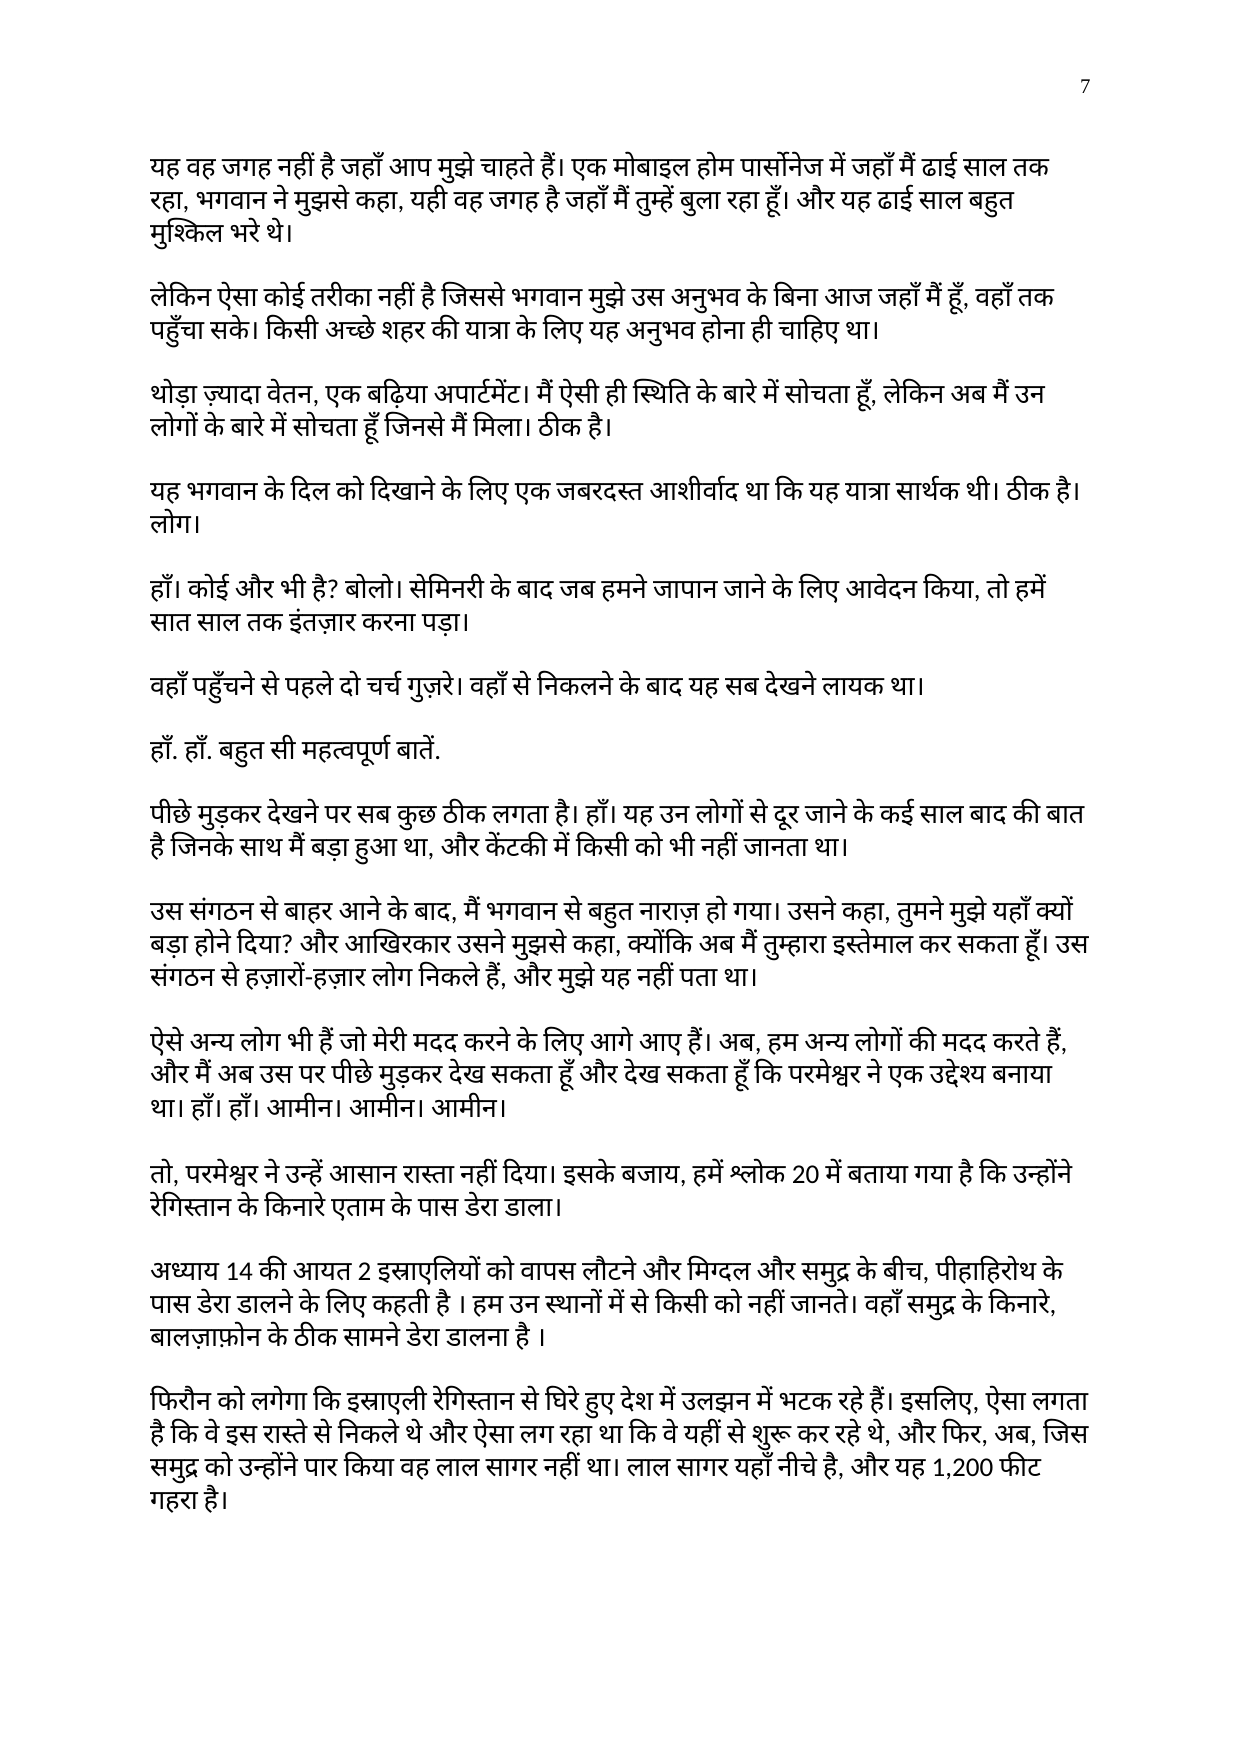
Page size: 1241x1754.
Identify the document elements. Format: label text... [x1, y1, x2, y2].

text लेकिन ऐसा कोई तरीका नहीं है जिससे भगवान मुझे उस अनुभव के बिना आज जहाँ मैं हूँ, वहाँ तक पहुँचा सके। किसी अच्छे शहर की यात्रा के लिए यह अनुभव होना ही चाहिए था। [150, 280, 1090, 346]
text फिरौन को लगेगा कि इस्राएली रेगिस्तान से घिरे हुए देश में उलझन में भटक रहे हैं। इसलिए, ऐसा लगता है कि वे इस रास्ते से निकले थे और ऐसा लग रहा था कि वे यहीं से शुरू कर रहे थे, और फिर, अब, जिस समुद्र को उन्होंने पार किया वह लाल सागर नहीं था। लाल सागर यहाँ नीचे है, और यह 1,200 फीट गहरा है। [150, 1384, 1090, 1516]
text अध्याय 14 की आयत 2 इस्राएलियों को वापस लौटने और मिग्दल और समुद्र के बीच, पीहाहिरोथ के पास डेरा डालने के लिए कहती है । हम उन स्थानों में से किसी को नहीं जानते। वहाँ समुद्र के किनारे, बालज़ाफ़ोन के ठीक सामने डेरा डालना है । [150, 1254, 1090, 1353]
text ऐसे अन्य लोग भी हैं जो मेरी मदद करने के लिए आगे आए हैं। अब, हम अन्य लोगों की मदद करते हैं, और मैं अब उस पर पीछे मुड़कर देख सकता हूँ और देख सकता हूँ कि परमेश्वर ने एक उद्देश्य बनाया था। हाँ। हाँ। आमीन। आमीन। आमीन। तो, परमेश्वर ने उन्हें आसान रास्ता नहीं दिया। इसके बजाय, हमें श्लोक 20 में बताया गया है कि उन्होंने रेगिस्तान के किनारे एताम के पास डेरा डाला। [150, 1025, 1090, 1223]
text उस संगठन से बाहर आने के बाद, मैं भगवान से बहुत नाराज़ हो गया। उसने कहा, तुमने मुझे यहाँ क्यों बड़ा होने दिया? और आखिरकार उसने मुझसे कहा, क्योंकि अब मैं तुम्हारा इस्तेमाल कर सकता हूँ। उस संगठन से हज़ारों-हज़ार लोग निकले हैं, और मुझे यह नहीं पता था। [150, 894, 1090, 993]
text हाँ। कोई और भी है? बोलो। सेमिनरी के बाद जब हमने जापान जाने के लिए आवेदन किया, तो हमें सात साल तक इंतज़ार करना पड़ा। [150, 572, 1090, 638]
text पीछे मुड़कर देखने पर सब कुछ ठीक लगता है। हाँ। यह उन लोगों से दूर जाने के कई साल बाद की बात है जिनके साथ मैं बड़ा हुआ था, और केंटकी में किसी को भी नहीं जानता था। [150, 797, 1090, 863]
text थोड़ा ज़्यादा वेतन, एक बढ़िया अपार्टमेंट। मैं ऐसी ही स्थिति के बारे में सोचता हूँ, लेकिन अब मैं उन लोगों के बारे में सोचता हूँ जिनसे मैं मिला। ठीक है। [150, 377, 1090, 443]
text यह वह जगह नहीं है जहाँ आप मुझे चाहते हैं। एक मोबाइल होम पार्सोनेज में जहाँ मैं ढाई साल तक रहा, भगवान ने मुझसे कहा, यही वह जगह है जहाँ मैं तुम्हें बुला रहा हूँ। और यह ढाई साल बहुत मुश्किल भरे थे। [150, 150, 1090, 249]
text यह भगवान के दिल को दिखाने के लिए एक जबरदस्त आशीर्वाद था कि यह यात्रा सार्थक थी। ठीक है। लोग। [150, 474, 1090, 541]
text वहाँ पहुँचने से पहले दो चर्च गुज़रे। वहाँ से निकलने के बाद यह सब देखने लायक था। [150, 669, 1090, 702]
text हाँ. हाँ. बहुत सी महत्वपूर्ण बातें. [150, 733, 1090, 766]
